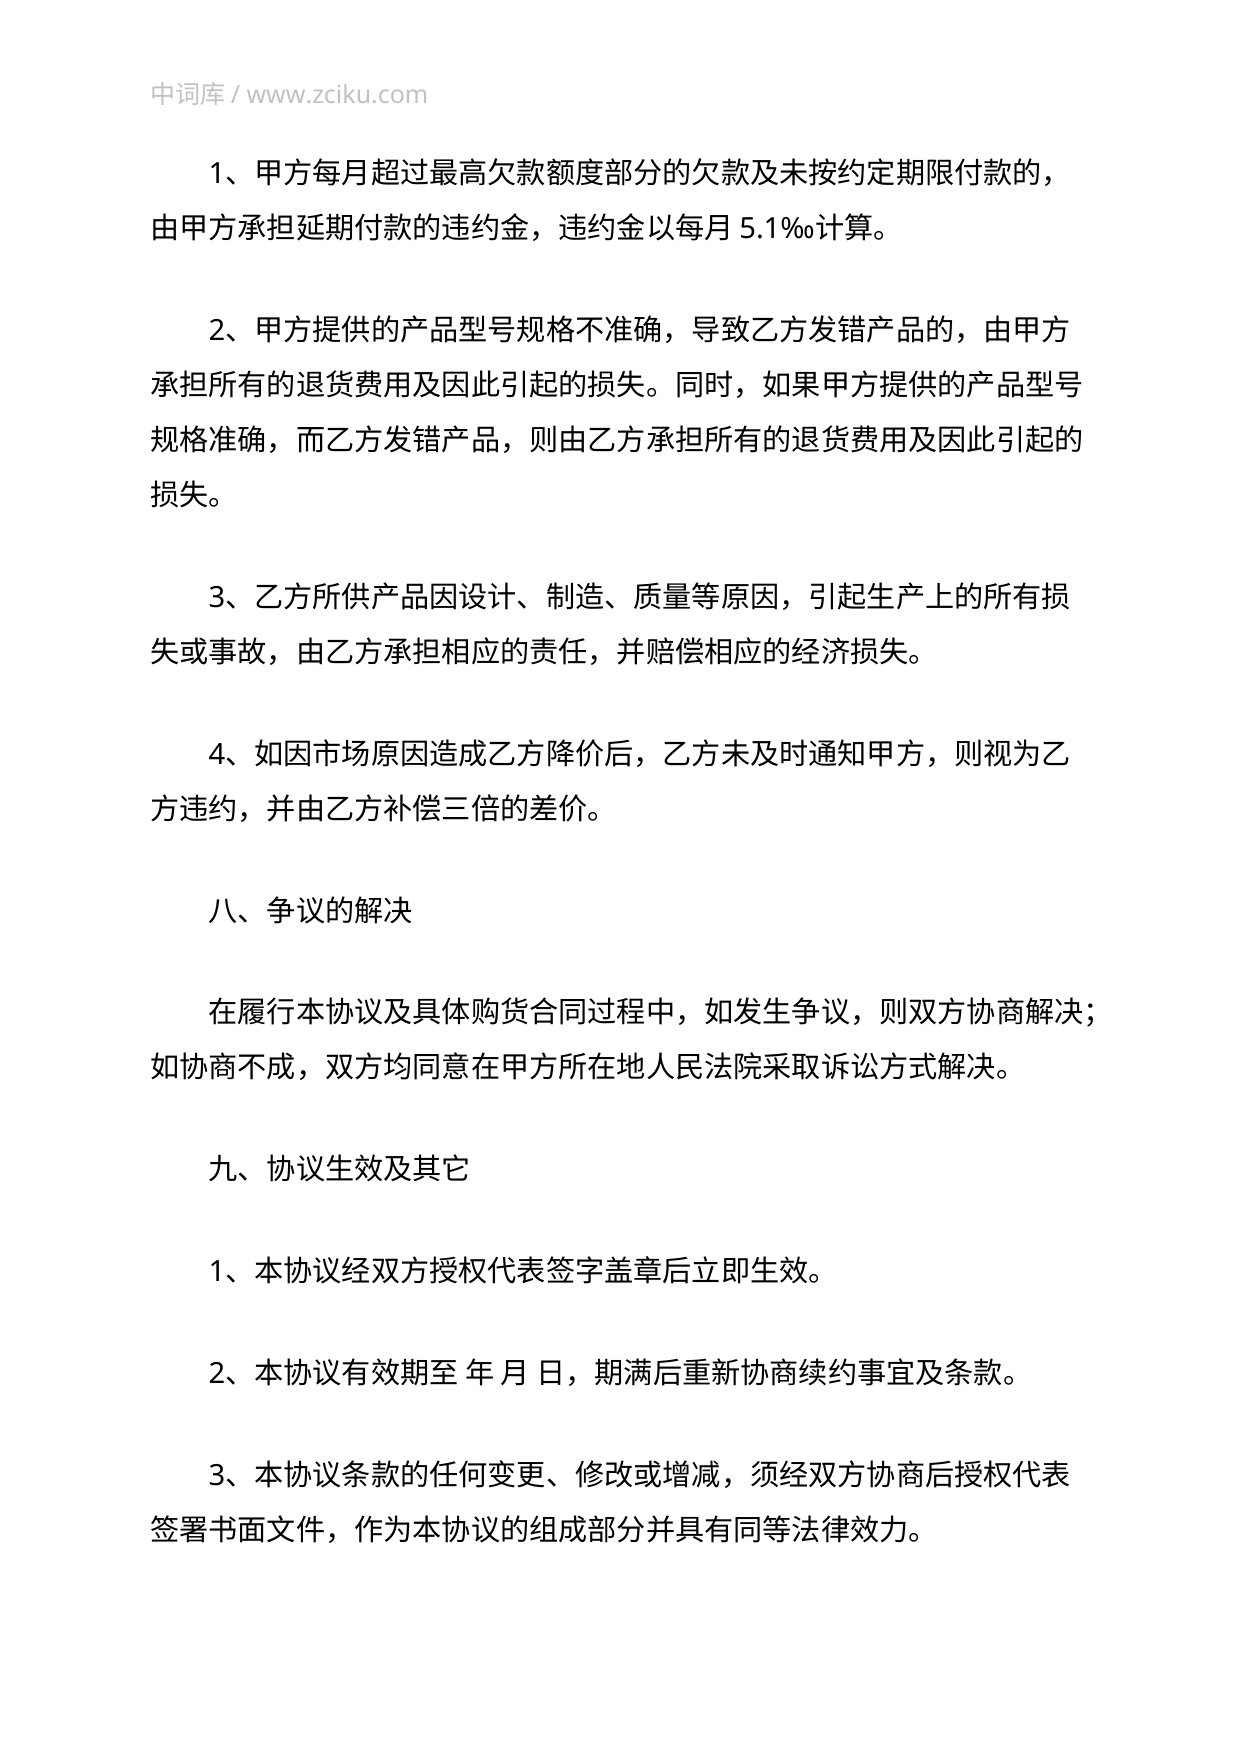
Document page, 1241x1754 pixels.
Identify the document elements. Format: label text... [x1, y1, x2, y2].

text 1、本协议经双方授权代表签字盖章后立即生效。 [150, 1247, 1090, 1290]
text 3、乙方所供产品因设计、制造、质量等原因，引起生产上的所有损失或事故，由乙方承担相应的责任，并赔偿相应的经济损失。 [150, 573, 1090, 671]
text 3、本协议条款的任何变更、修改或增减，须经双方协商后授权代表签署书面文件，作为本协议的组成部分并具有同等法律效力。 [150, 1451, 1090, 1548]
text 在履行本协议及具体购货合同过程中，如发生争议，则双方协商解决；如协商不成，双方均同意在甲方所在地人民法院采取诉讼方式解决。 [150, 989, 1090, 1086]
text 八、争议的解决 [150, 887, 1090, 929]
text 4、如因市场原因造成乙方降价后，乙方未及时通知甲方，则视为乙方违约，并由乙方补偿三倍的差价。 [150, 730, 1090, 828]
text 1、甲方每月超过最高欠款额度部分的欠款及未按约定期限付款的，由甲方承担延期付款的违约金，违约金以每月5.1‰计算。 [150, 150, 1090, 247]
text 九、协议生效及其它 [150, 1146, 1090, 1188]
text 2、甲方提供的产品型号规格不准确，导致乙方发错产品的，由甲方承担所有的退货费用及因此引起的损失。同时，如果甲方提供的产品型号规格准确，而乙方发错产品，则由乙方承担所有的退货费用及因此引起的损失。 [150, 307, 1090, 514]
text 2、本协议有效期至 年 月 日，期满后重新协商续约事宜及条款。 [150, 1349, 1090, 1392]
